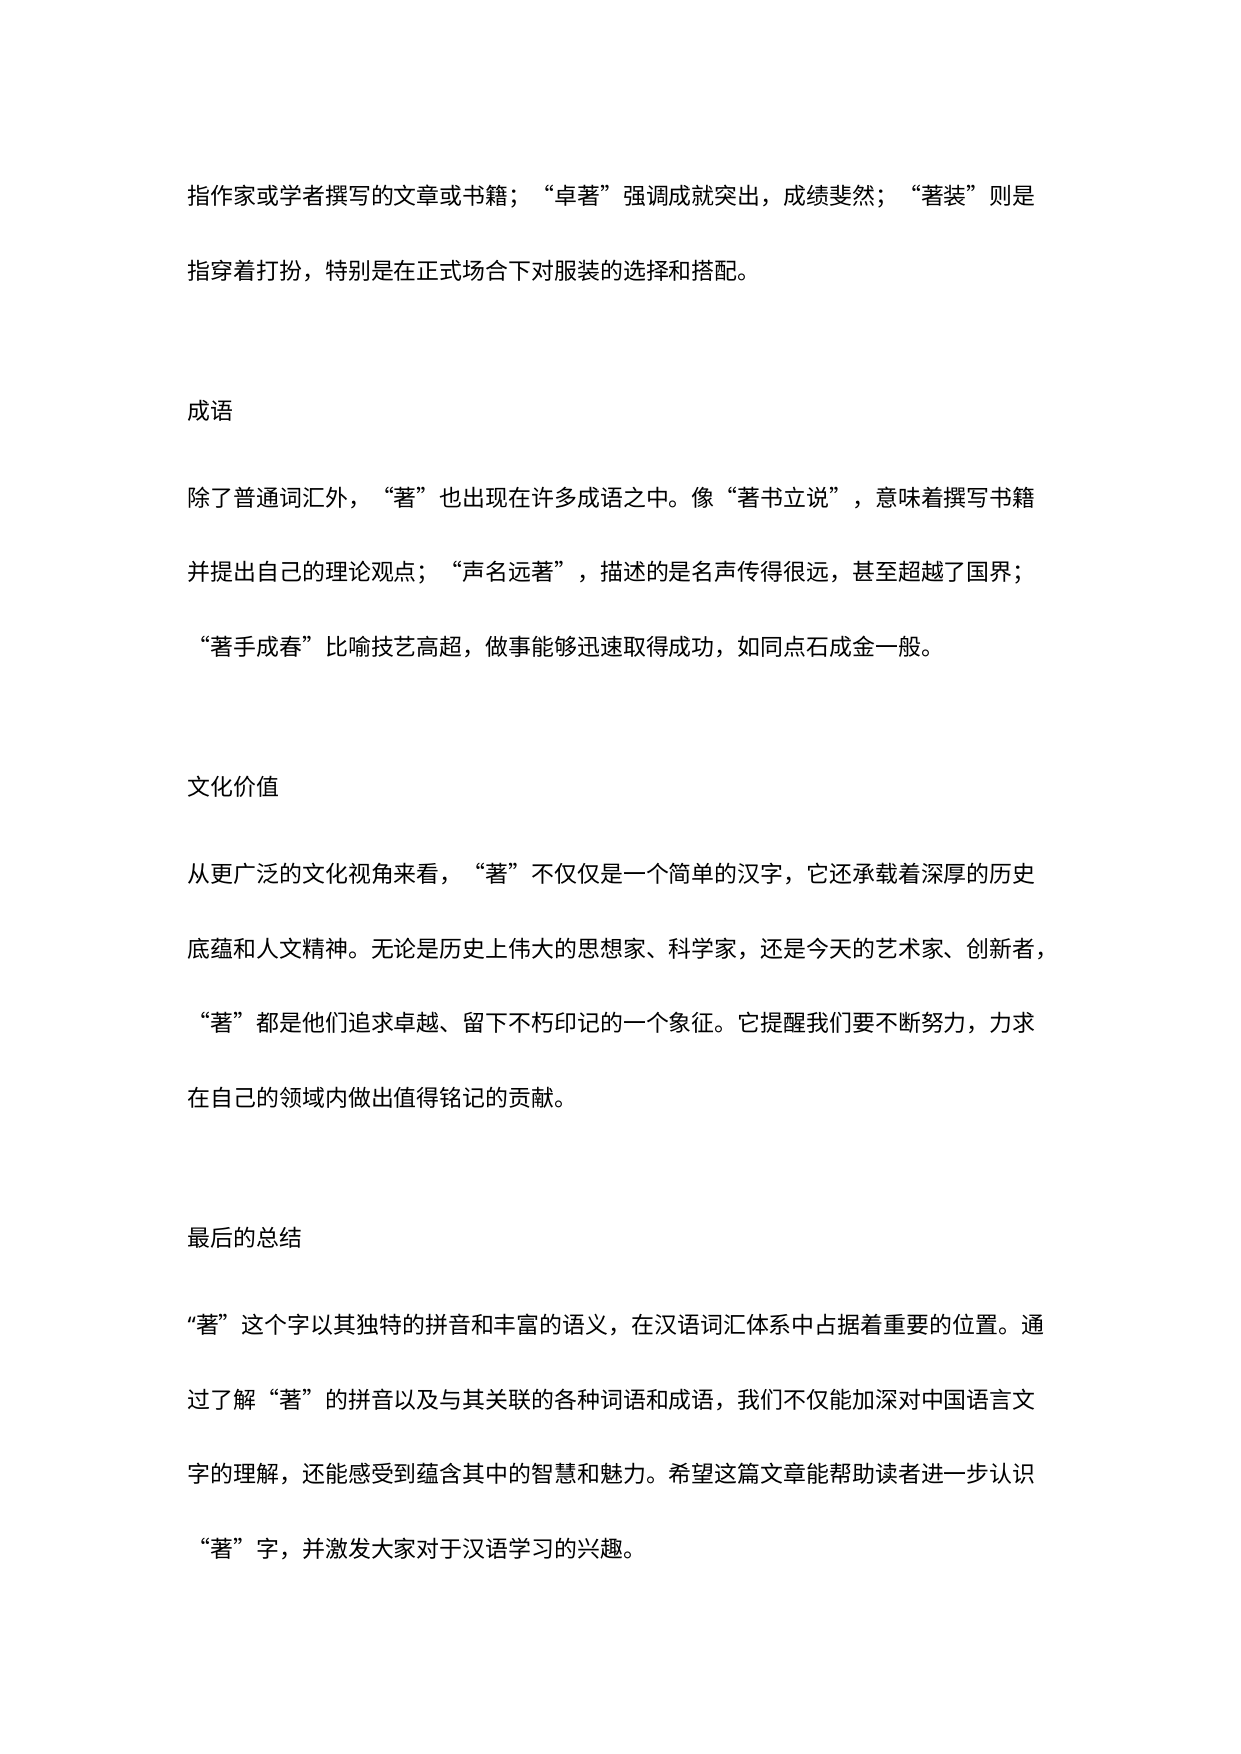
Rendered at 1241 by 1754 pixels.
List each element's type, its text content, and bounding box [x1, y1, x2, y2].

text 文化价值 [187, 753, 1053, 818]
text 最后的总结 [187, 1204, 1053, 1269]
text 除了普通词汇外，“著”也出现在许多成语之中。像“著书立说”，意味着撰写书籍并提出自己的理论观点；“声名远著”，描述的是名声传得很远，甚至超越了国界；“著手成春”比喻技艺高超，做事能够迅速取得成功，如同点石成金一般。 [187, 464, 1053, 678]
text 成语 [187, 377, 1053, 442]
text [187, 162, 1053, 302]
text “著”这个字以其独特的拼音和丰富的语义，在汉语词汇体系中占据着重要的位置。通过了解“著”的拼音以及与其关联的各种词语和成语，我们不仅能加深对中国语言文字的理解，还能感受到蕴含其中的智慧和魅力。希望这篇文章能帮助读者进一步认识“著”字，并激发大家对于汉语学习的兴趣。 [187, 1291, 1053, 1580]
text 从更广泛的文化视角来看，“著”不仅仅是一个简单的汉字，它还承载着深厚的历史底蕴和人文精神。无论是历史上伟大的思想家、科学家，还是今天的艺术家、创新者，“著”都是他们追求卓越、留下不朽印记的一个象征。它提醒我们要不断努力，力求在自己的领域内做出值得铭记的贡献。 [187, 840, 1053, 1129]
